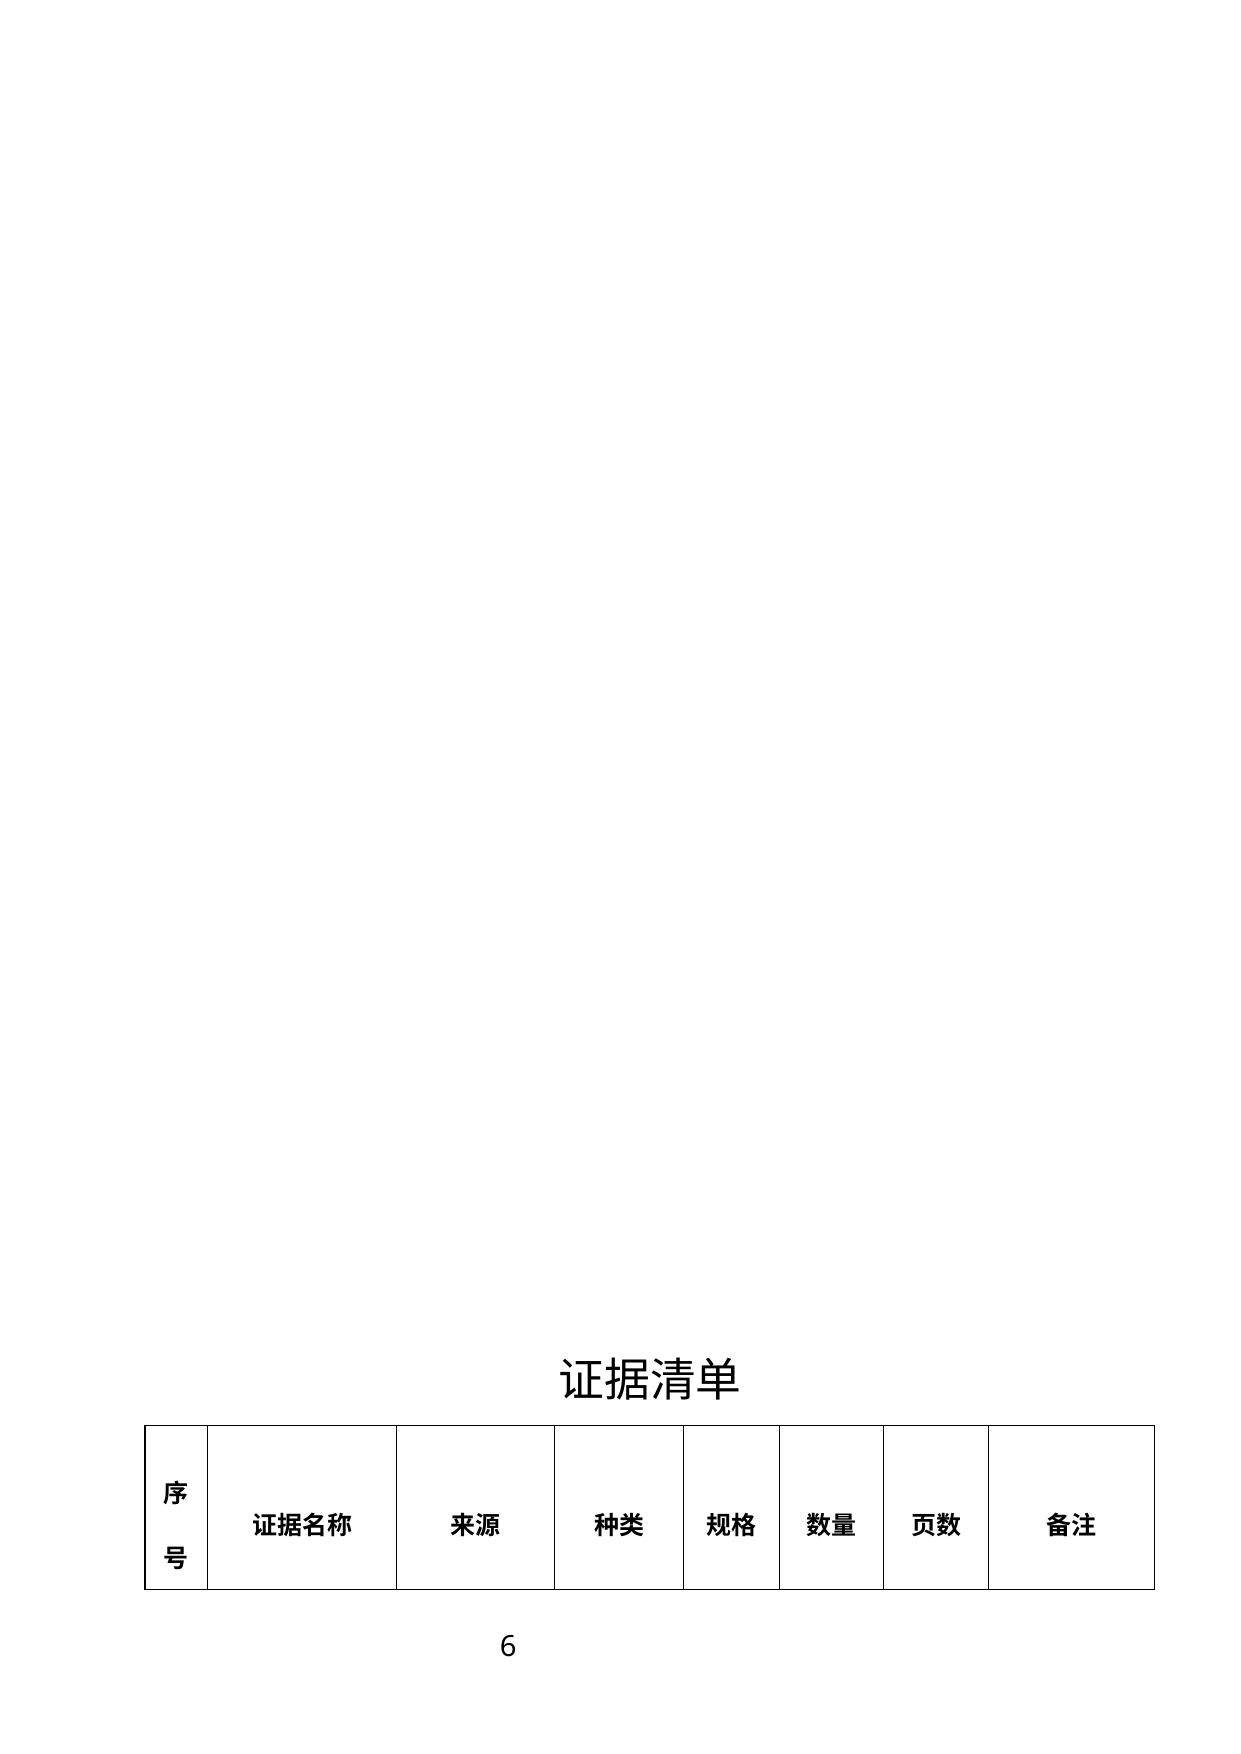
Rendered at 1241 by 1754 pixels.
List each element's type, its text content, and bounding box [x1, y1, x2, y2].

table_header 来源 [397, 1426, 554, 1589]
text 证据清单 [159, 1328, 1140, 1425]
table_header 序号 [146, 1426, 207, 1589]
table_header 证据名称 [208, 1426, 396, 1589]
table_header 规格 [684, 1426, 779, 1589]
table_header 种类 [555, 1426, 683, 1589]
table_header 页数 [884, 1426, 988, 1589]
table_header 数量 [780, 1426, 883, 1589]
table_header 备注 [989, 1426, 1154, 1589]
